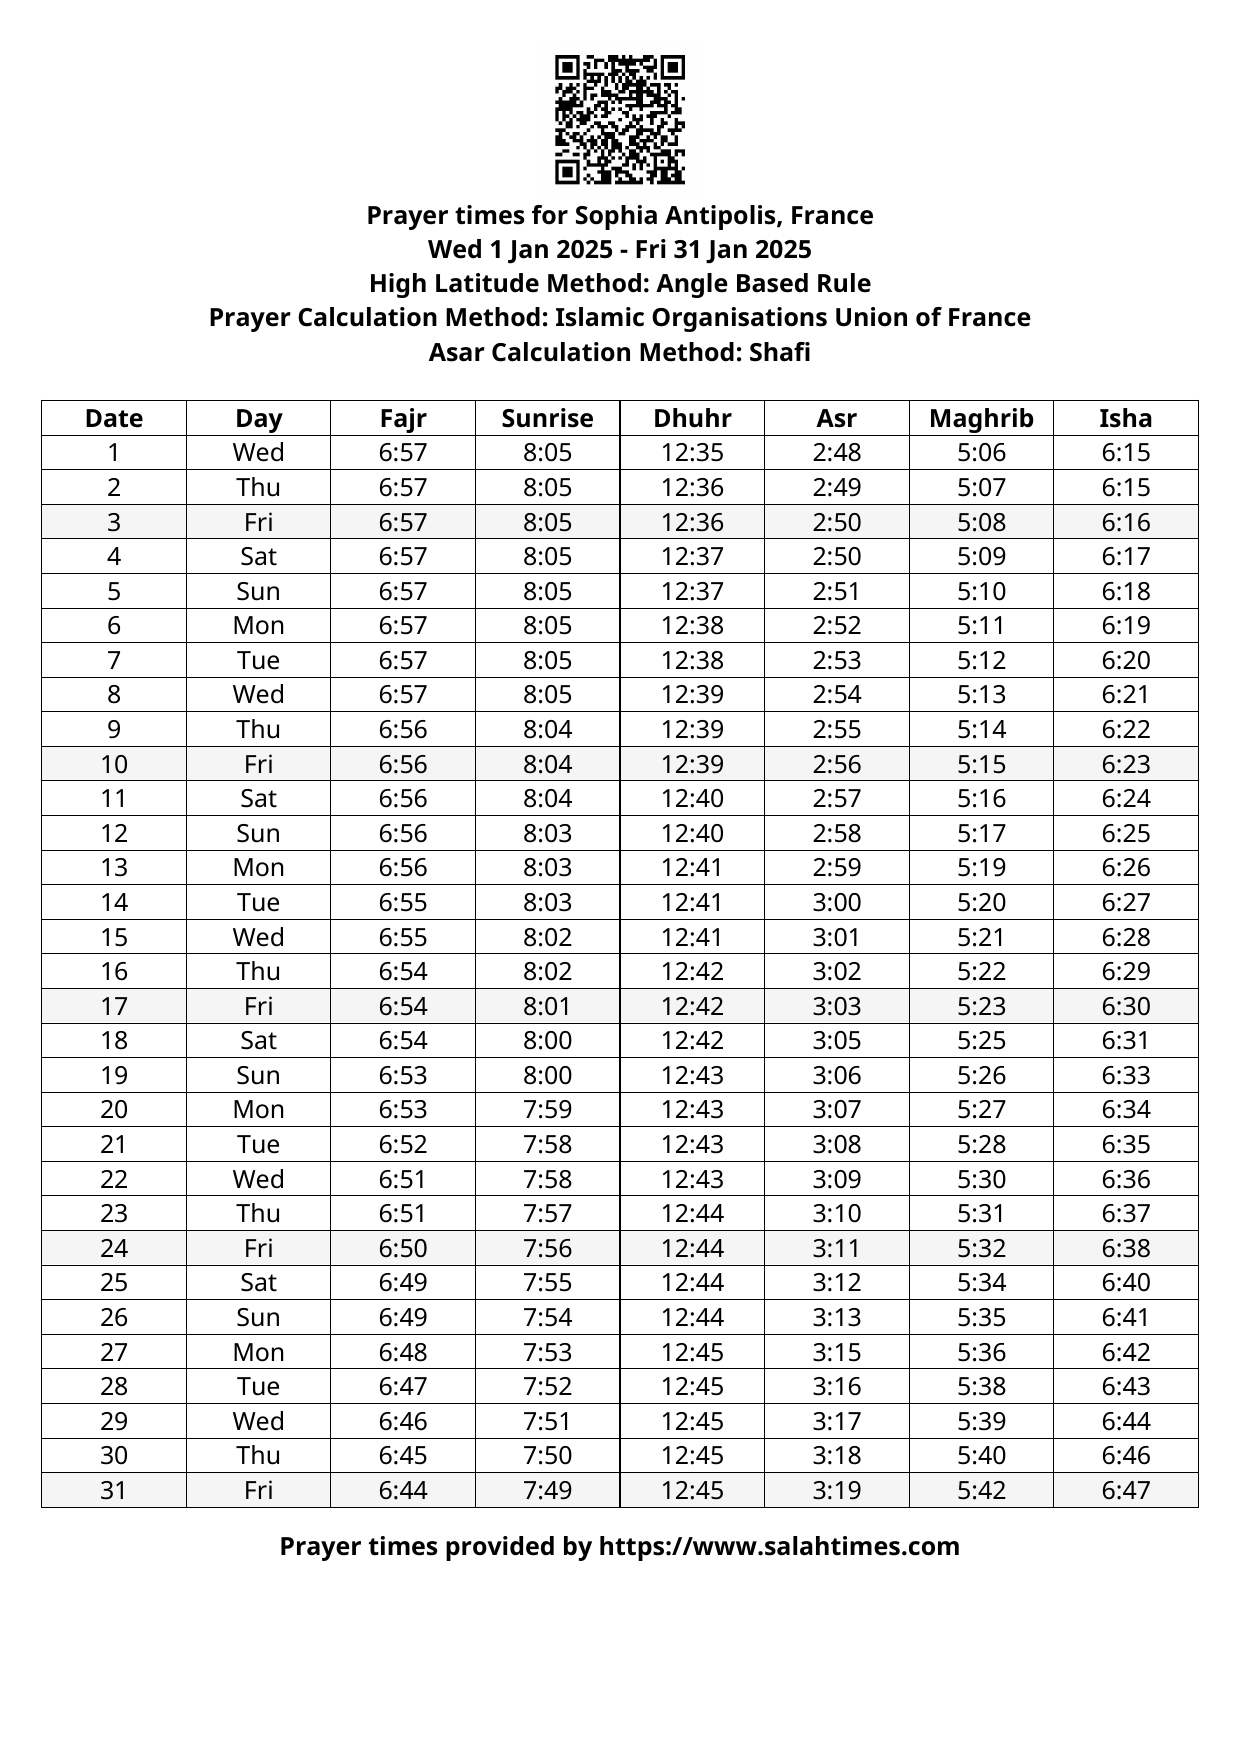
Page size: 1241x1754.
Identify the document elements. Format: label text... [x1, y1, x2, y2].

table_cell 27 [42, 1335, 186, 1368]
table_cell 20 [42, 1093, 186, 1126]
table_cell 3:18 [765, 1439, 909, 1472]
text High Latitude Method: Angle Based Rule [42, 266, 1198, 300]
table_cell 5:19 [910, 851, 1053, 884]
table_cell 2:52 [765, 609, 909, 642]
table_cell 8:04 [476, 781, 619, 815]
table_cell 6:50 [331, 1231, 475, 1264]
table_cell Mon [187, 1335, 330, 1368]
table_cell 6:55 [331, 885, 475, 919]
table_cell 7:54 [476, 1300, 619, 1334]
table_cell 6:51 [331, 1196, 475, 1230]
table_cell 3:05 [765, 1024, 909, 1057]
table_cell 8:00 [476, 1058, 619, 1092]
table_cell 3:12 [765, 1266, 909, 1299]
table_cell 3 [42, 505, 186, 538]
table_cell 5:09 [910, 539, 1053, 573]
table_cell 6:57 [331, 678, 475, 711]
table_cell 3:03 [765, 989, 909, 1022]
table_cell 6:44 [1054, 1404, 1198, 1437]
table_cell 6:22 [1054, 712, 1198, 746]
table_cell 6:41 [1054, 1300, 1198, 1334]
table_cell 5:17 [910, 816, 1053, 849]
table_cell 7:58 [476, 1162, 619, 1195]
table_cell 6:56 [331, 781, 475, 815]
table_cell 7:53 [476, 1335, 619, 1368]
table_cell 5:27 [910, 1093, 1053, 1126]
table_cell 7:50 [476, 1439, 619, 1472]
table_cell 31 [42, 1473, 186, 1507]
table_cell 12:37 [621, 539, 764, 573]
table_cell 21 [42, 1127, 186, 1161]
table_cell 5:12 [910, 643, 1053, 677]
table_cell 5:15 [910, 747, 1053, 780]
table_cell 12:40 [621, 781, 764, 815]
table_cell 2:51 [765, 574, 909, 607]
table_cell 3:09 [765, 1162, 909, 1195]
table_cell 14 [42, 885, 186, 919]
table_header Date [42, 401, 186, 434]
table_header Maghrib [910, 401, 1053, 434]
table_cell 8:00 [476, 1024, 619, 1057]
table_cell 6:28 [1054, 920, 1198, 953]
table_cell 6:35 [1054, 1127, 1198, 1161]
picture [542, 41, 699, 198]
table_cell 19 [42, 1058, 186, 1092]
table_cell 6:31 [1054, 1024, 1198, 1057]
table_cell 6:57 [331, 539, 475, 573]
table_cell 8:05 [476, 643, 619, 677]
table_cell 8 [42, 678, 186, 711]
table_cell 7:51 [476, 1404, 619, 1437]
table_cell 6:57 [331, 574, 475, 607]
table_cell 29 [42, 1404, 186, 1437]
table_cell 6:56 [331, 851, 475, 884]
table_cell 5:16 [910, 781, 1053, 815]
table_cell 2:55 [765, 712, 909, 746]
table_cell 3:08 [765, 1127, 909, 1161]
table_cell 2:50 [765, 505, 909, 538]
table_cell 3:16 [765, 1369, 909, 1403]
table_cell 12:44 [621, 1231, 764, 1264]
table_cell Sat [187, 781, 330, 815]
table_cell 6:47 [1054, 1473, 1198, 1507]
text Prayer times provided by https://www.salahtimes.com [42, 1528, 1198, 1563]
table_header Day [187, 401, 330, 434]
table_cell 5:13 [910, 678, 1053, 711]
table_cell 6:25 [1054, 816, 1198, 849]
table_cell 6 [42, 609, 186, 642]
table_cell 5:28 [910, 1127, 1053, 1161]
table_cell 3:06 [765, 1058, 909, 1092]
table_cell 8:05 [476, 574, 619, 607]
table_cell 2:48 [765, 436, 909, 469]
table_cell 12:45 [621, 1473, 764, 1507]
table_cell 6:57 [331, 470, 475, 504]
table_cell 12:44 [621, 1266, 764, 1299]
table_cell 12:35 [621, 436, 764, 469]
table_cell 6:54 [331, 989, 475, 1022]
table_cell 2:53 [765, 643, 909, 677]
table_cell Wed [187, 436, 330, 469]
table_cell 6:26 [1054, 851, 1198, 884]
table_cell 6:57 [331, 609, 475, 642]
table_cell 6:57 [331, 505, 475, 538]
table_cell Sun [187, 1058, 330, 1092]
table_cell 6:19 [1054, 609, 1198, 642]
table_cell 22 [42, 1162, 186, 1195]
table_cell 6:16 [1054, 505, 1198, 538]
table_cell 2:56 [765, 747, 909, 780]
table_cell 8:05 [476, 678, 619, 711]
table_cell 5:20 [910, 885, 1053, 919]
table_cell 3:11 [765, 1231, 909, 1264]
table_cell 6:45 [331, 1439, 475, 1472]
table_cell 12:45 [621, 1369, 764, 1403]
table_cell 8:05 [476, 470, 619, 504]
table_cell Fri [187, 505, 330, 538]
table_cell 12:37 [621, 574, 764, 607]
table_cell 6:34 [1054, 1093, 1198, 1126]
table_cell 5:10 [910, 574, 1053, 607]
table_cell 11 [42, 781, 186, 815]
table_cell 5:34 [910, 1266, 1053, 1299]
table_cell Sun [187, 1300, 330, 1334]
table_cell Fri [187, 747, 330, 780]
table_cell 4 [42, 539, 186, 573]
table_cell 5:32 [910, 1231, 1053, 1264]
table_cell 6:56 [331, 747, 475, 780]
table_cell 10 [42, 747, 186, 780]
table_cell 5:06 [910, 436, 1053, 469]
table_header Sunrise [476, 401, 619, 434]
table_cell 12:43 [621, 1058, 764, 1092]
table_cell 23 [42, 1196, 186, 1230]
table_cell 17 [42, 989, 186, 1022]
table_cell 3:10 [765, 1196, 909, 1230]
table_cell 6:44 [331, 1473, 475, 1507]
table_cell 5:25 [910, 1024, 1053, 1057]
table_cell 6:15 [1054, 436, 1198, 469]
table_cell 24 [42, 1231, 186, 1264]
table_cell 6:46 [1054, 1439, 1198, 1472]
table_cell Sat [187, 1024, 330, 1057]
table_cell 5:42 [910, 1473, 1053, 1507]
table_cell 8:04 [476, 747, 619, 780]
table_cell Sat [187, 539, 330, 573]
table_cell 12:39 [621, 747, 764, 780]
table_cell 6:54 [331, 954, 475, 988]
table_cell Thu [187, 1439, 330, 1472]
table_cell 7:58 [476, 1127, 619, 1161]
text Wed 1 Jan 2025 - Fri 31 Jan 2025 [42, 232, 1198, 266]
table_cell 30 [42, 1439, 186, 1472]
table_cell 6:54 [331, 1024, 475, 1057]
text Asar Calculation Method: Shafi [42, 334, 1198, 368]
table_cell 6:40 [1054, 1266, 1198, 1299]
table_cell 5:38 [910, 1369, 1053, 1403]
table_cell Wed [187, 678, 330, 711]
table_cell 5:14 [910, 712, 1053, 746]
table_cell 12:36 [621, 470, 764, 504]
table_cell 3:13 [765, 1300, 909, 1334]
table_cell 6:42 [1054, 1335, 1198, 1368]
table_cell Tue [187, 1369, 330, 1403]
table_cell 6:47 [331, 1369, 475, 1403]
table_cell Wed [187, 1162, 330, 1195]
table_cell Wed [187, 1404, 330, 1437]
table_cell 8:05 [476, 505, 619, 538]
table_cell 1 [42, 436, 186, 469]
table_cell Mon [187, 609, 330, 642]
table_cell 12:36 [621, 505, 764, 538]
table_cell 6:46 [331, 1404, 475, 1437]
table_cell 6:56 [331, 712, 475, 746]
table_cell 25 [42, 1266, 186, 1299]
table_cell 8:04 [476, 712, 619, 746]
table_cell 3:02 [765, 954, 909, 988]
table_cell 2:49 [765, 470, 909, 504]
table_cell 8:03 [476, 851, 619, 884]
table_cell 6:18 [1054, 574, 1198, 607]
table_header Isha [1054, 401, 1198, 434]
table_cell 7 [42, 643, 186, 677]
table_cell 6:15 [1054, 470, 1198, 504]
table_cell 5:22 [910, 954, 1053, 988]
table_cell 12:41 [621, 885, 764, 919]
table_cell 5:40 [910, 1439, 1053, 1472]
table_cell 12 [42, 816, 186, 849]
table_cell 28 [42, 1369, 186, 1403]
table_header Asr [765, 401, 909, 434]
table_cell 5:35 [910, 1300, 1053, 1334]
table_cell 3:19 [765, 1473, 909, 1507]
table_cell 5:26 [910, 1058, 1053, 1092]
table_cell 8:03 [476, 816, 619, 849]
table_cell 7:55 [476, 1266, 619, 1299]
table_cell Sat [187, 1266, 330, 1299]
table_cell 7:52 [476, 1369, 619, 1403]
table_cell 12:39 [621, 712, 764, 746]
table_cell 12:45 [621, 1404, 764, 1437]
table_cell 7:49 [476, 1473, 619, 1507]
table_cell 7:57 [476, 1196, 619, 1230]
table_cell Fri [187, 989, 330, 1022]
table_cell 6:29 [1054, 954, 1198, 988]
table_cell 13 [42, 851, 186, 884]
table_cell 6:20 [1054, 643, 1198, 677]
table_cell 6:56 [331, 816, 475, 849]
table_cell 3:07 [765, 1093, 909, 1126]
table_cell 8:02 [476, 954, 619, 988]
table_cell 3:00 [765, 885, 909, 919]
table_cell Tue [187, 643, 330, 677]
table_cell 6:48 [331, 1335, 475, 1368]
table_cell 8:05 [476, 436, 619, 469]
table_cell 7:59 [476, 1093, 619, 1126]
table_cell 6:43 [1054, 1369, 1198, 1403]
table_cell 9 [42, 712, 186, 746]
table_cell 3:15 [765, 1335, 909, 1368]
table_cell 8:05 [476, 539, 619, 573]
table_cell 6:53 [331, 1093, 475, 1126]
table_cell 2:54 [765, 678, 909, 711]
table_cell 12:40 [621, 816, 764, 849]
table_cell 3:17 [765, 1404, 909, 1437]
table_cell 5:30 [910, 1162, 1053, 1195]
table_cell 6:33 [1054, 1058, 1198, 1092]
table_cell 5:07 [910, 470, 1053, 504]
table_cell 5:21 [910, 920, 1053, 953]
table_cell 2 [42, 470, 186, 504]
table_cell 12:41 [621, 920, 764, 953]
table_cell Thu [187, 1196, 330, 1230]
table_cell Sun [187, 816, 330, 849]
table_header Fajr [331, 401, 475, 434]
table_cell 7:56 [476, 1231, 619, 1264]
table_cell 12:43 [621, 1127, 764, 1161]
table_cell 16 [42, 954, 186, 988]
table_cell 6:23 [1054, 747, 1198, 780]
table_cell 18 [42, 1024, 186, 1057]
table_cell Tue [187, 1127, 330, 1161]
table_cell 6:24 [1054, 781, 1198, 815]
table_cell 12:45 [621, 1335, 764, 1368]
table_cell Wed [187, 920, 330, 953]
table_cell 3:01 [765, 920, 909, 953]
table_cell 5 [42, 574, 186, 607]
table_cell 12:42 [621, 954, 764, 988]
table_cell 12:43 [621, 1162, 764, 1195]
table_cell 12:38 [621, 643, 764, 677]
table_cell 6:57 [331, 436, 475, 469]
table_cell Mon [187, 1093, 330, 1126]
table_cell 6:49 [331, 1300, 475, 1334]
table_cell 2:59 [765, 851, 909, 884]
table_cell 8:02 [476, 920, 619, 953]
table_cell Fri [187, 1231, 330, 1264]
table_cell 2:57 [765, 781, 909, 815]
table_cell 5:36 [910, 1335, 1053, 1368]
table_cell 8:03 [476, 885, 619, 919]
table_cell 5:39 [910, 1404, 1053, 1437]
table_cell Sun [187, 574, 330, 607]
table_cell 6:52 [331, 1127, 475, 1161]
table_cell Tue [187, 885, 330, 919]
table_cell 6:55 [331, 920, 475, 953]
table_cell 6:30 [1054, 989, 1198, 1022]
table_cell 6:53 [331, 1058, 475, 1092]
table_cell 6:57 [331, 643, 475, 677]
table_cell 6:49 [331, 1266, 475, 1299]
table_cell 12:42 [621, 1024, 764, 1057]
table_cell 8:01 [476, 989, 619, 1022]
table_header Dhuhr [621, 401, 764, 434]
table_cell 26 [42, 1300, 186, 1334]
table_cell 6:21 [1054, 678, 1198, 711]
table_cell 6:37 [1054, 1196, 1198, 1230]
table_cell 6:51 [331, 1162, 475, 1195]
table_cell Thu [187, 712, 330, 746]
table_cell 6:38 [1054, 1231, 1198, 1264]
table_cell 2:58 [765, 816, 909, 849]
table_cell 5:11 [910, 609, 1053, 642]
table_cell 15 [42, 920, 186, 953]
table_cell 12:39 [621, 678, 764, 711]
table_cell 6:17 [1054, 539, 1198, 573]
table_cell Thu [187, 470, 330, 504]
table_cell Mon [187, 851, 330, 884]
table_cell Thu [187, 954, 330, 988]
table_cell 8:05 [476, 609, 619, 642]
table_cell 12:43 [621, 1093, 764, 1126]
table_cell 6:36 [1054, 1162, 1198, 1195]
text Prayer times for Sophia Antipolis, France [42, 198, 1198, 232]
table_cell Fri [187, 1473, 330, 1507]
text Prayer Calculation Method: Islamic Organisations Union of France [42, 300, 1198, 334]
table_cell 5:23 [910, 989, 1053, 1022]
table_cell 6:27 [1054, 885, 1198, 919]
table_cell 12:38 [621, 609, 764, 642]
table_cell 5:08 [910, 505, 1053, 538]
table_cell 12:41 [621, 851, 764, 884]
table_cell 5:31 [910, 1196, 1053, 1230]
table_cell 12:44 [621, 1196, 764, 1230]
table_cell 12:42 [621, 989, 764, 1022]
table_cell 12:45 [621, 1439, 764, 1472]
table_cell 2:50 [765, 539, 909, 573]
table_cell 12:44 [621, 1300, 764, 1334]
